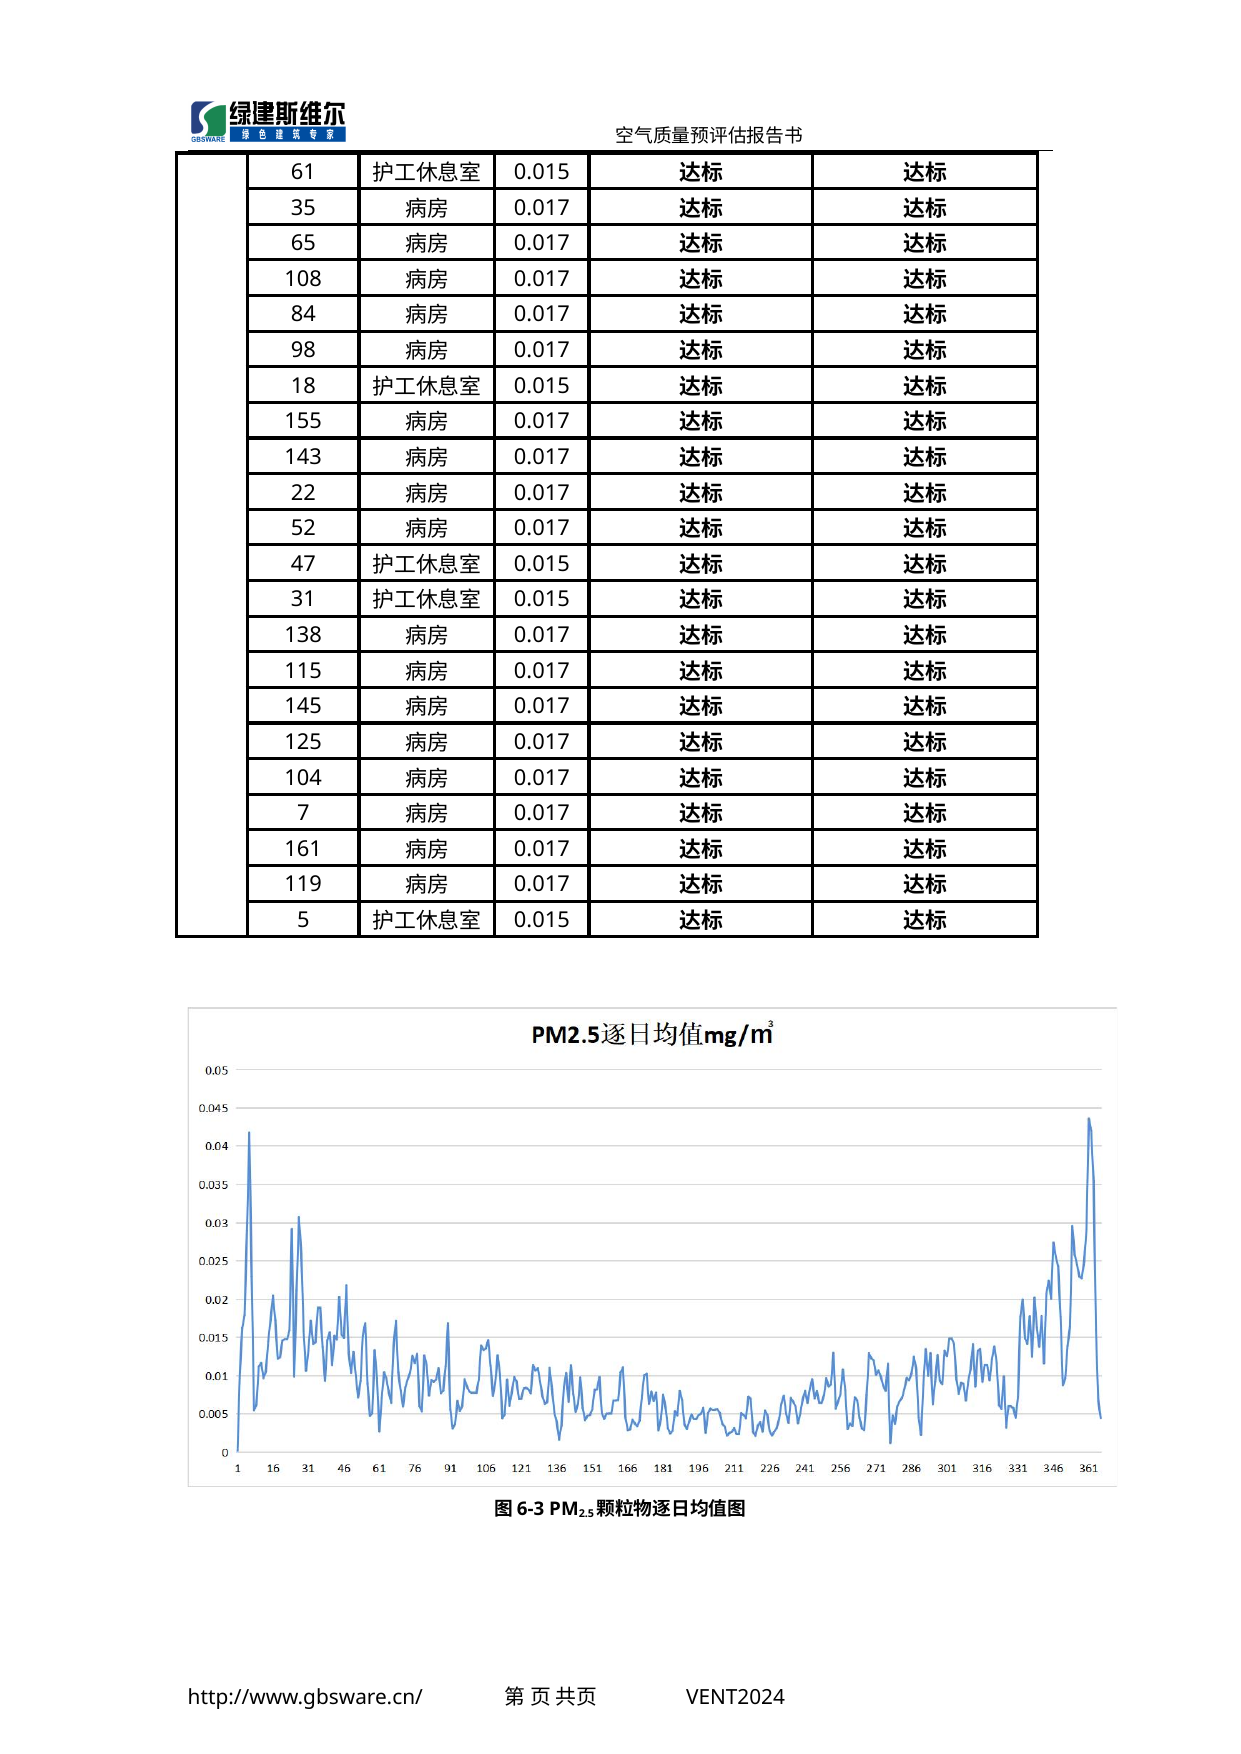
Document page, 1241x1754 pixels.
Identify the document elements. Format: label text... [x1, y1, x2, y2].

table_cell 达标 [591, 297, 811, 329]
table_cell 达标 [591, 725, 811, 757]
table_cell 0.015 [496, 546, 587, 579]
table_cell 0.015 [496, 368, 587, 401]
table_cell 病房 [361, 867, 493, 899]
table_cell 达标 [591, 261, 811, 294]
table_cell 0.015 [496, 582, 587, 614]
table_cell 0.017 [496, 618, 587, 650]
table_cell 达标 [814, 760, 1036, 793]
table_cell 达标 [814, 475, 1036, 508]
table_cell 达标 [591, 226, 811, 258]
table_cell 达标 [814, 582, 1036, 614]
table_cell 病房 [361, 831, 493, 864]
table_cell 0.017 [496, 475, 587, 508]
table_cell 达标 [814, 831, 1036, 864]
table_cell 达标 [814, 725, 1036, 757]
table_cell 达标 [814, 867, 1036, 899]
table_cell 病房 [361, 511, 493, 543]
table_cell 达标 [591, 333, 811, 365]
table_cell 达标 [591, 511, 811, 543]
table_cell 护工休息室 [361, 903, 493, 935]
table_cell 护工休息室 [361, 546, 493, 579]
table_cell 达标 [814, 546, 1036, 579]
table_cell 护工休息室 [361, 368, 493, 401]
table_cell 0.017 [496, 725, 587, 757]
table_cell 18 [249, 368, 357, 401]
table_cell 达标 [591, 440, 811, 472]
table_cell 0.017 [496, 831, 587, 864]
table_cell 达标 [814, 190, 1036, 223]
table_cell 61 [249, 155, 357, 187]
table_cell 65 [249, 226, 357, 258]
table_cell 143 [249, 440, 357, 472]
table_cell 7 [249, 796, 357, 828]
table_cell 护工休息室 [361, 582, 493, 614]
table_cell 达标 [814, 368, 1036, 401]
table_cell 119 [249, 867, 357, 899]
table_cell 达标 [591, 190, 811, 223]
table_cell 达标 [814, 796, 1036, 828]
table_cell 达标 [814, 261, 1036, 294]
table_cell 达标 [591, 796, 811, 828]
table_cell 达标 [591, 903, 811, 935]
table_cell 护工休息室 [361, 155, 493, 187]
table_cell 31 [249, 582, 357, 614]
table_cell 161 [249, 831, 357, 864]
table_cell 0.017 [496, 689, 587, 721]
table_cell 达标 [591, 155, 811, 187]
table_cell 84 [249, 297, 357, 329]
table_cell 0.017 [496, 297, 587, 329]
table_cell 达标 [591, 618, 811, 650]
table_cell 病房 [361, 190, 493, 223]
table_cell 108 [249, 261, 357, 294]
table_cell 病房 [361, 333, 493, 365]
table_cell 病房 [361, 404, 493, 436]
table_cell 0.017 [496, 796, 587, 828]
table_cell 达标 [814, 618, 1036, 650]
table_cell 0.017 [496, 333, 587, 365]
table_cell 0.017 [496, 867, 587, 899]
table_cell 病房 [361, 653, 493, 686]
table_cell 达标 [591, 867, 811, 899]
table_cell 达标 [814, 511, 1036, 543]
text 图6-3 PM2.5颗粒物逐日均值图 [187, 1491, 1053, 1523]
table_cell 35 [249, 190, 357, 223]
table_cell 病房 [361, 760, 493, 793]
table_cell 病房 [361, 261, 493, 294]
table_cell 达标 [591, 689, 811, 721]
table_cell 0.017 [496, 226, 587, 258]
table_cell 病房 [361, 689, 493, 721]
table_cell 0.017 [496, 760, 587, 793]
picture [187, 1007, 1118, 1487]
table_cell 47 [249, 546, 357, 579]
table_cell 0.015 [496, 155, 587, 187]
table_cell 0.017 [496, 190, 587, 223]
table_cell 达标 [591, 546, 811, 579]
table_cell 病房 [361, 297, 493, 329]
table_cell 52 [249, 511, 357, 543]
table_cell 104 [249, 760, 357, 793]
table_cell 病房 [361, 725, 493, 757]
picture [187, 101, 347, 143]
table_cell 0.017 [496, 261, 587, 294]
table_cell 达标 [591, 368, 811, 401]
table_cell 0.017 [496, 404, 587, 436]
table_cell 达标 [814, 653, 1036, 686]
table_cell 达标 [591, 831, 811, 864]
table_cell 病房 [361, 226, 493, 258]
table_cell 145 [249, 689, 357, 721]
table_cell 0.017 [496, 653, 587, 686]
table_cell 0.015 [496, 903, 587, 935]
table_cell 5 [249, 903, 357, 935]
table_cell 达标 [814, 440, 1036, 472]
table_cell 115 [249, 653, 357, 686]
table_cell 病房 [361, 618, 493, 650]
table_cell 0.017 [496, 440, 587, 472]
table_cell 达标 [814, 689, 1036, 721]
table_cell 达标 [591, 475, 811, 508]
table_cell 病房 [361, 796, 493, 828]
table_cell 达标 [814, 155, 1036, 187]
table_cell 138 [249, 618, 357, 650]
table_cell 病房 [361, 440, 493, 472]
table_cell 达标 [814, 404, 1036, 436]
table_cell 0.017 [496, 511, 587, 543]
table_cell 155 [249, 404, 357, 436]
table_cell 22 [249, 475, 357, 508]
table_cell 达标 [814, 333, 1036, 365]
table_cell 达标 [814, 297, 1036, 329]
table_cell 98 [249, 333, 357, 365]
table_cell 达标 [591, 653, 811, 686]
table_cell 病房 [361, 475, 493, 508]
table_cell 125 [249, 725, 357, 757]
table_cell 达标 [591, 760, 811, 793]
table_cell 达标 [814, 226, 1036, 258]
table_cell 达标 [591, 404, 811, 436]
table_cell 达标 [591, 582, 811, 614]
table_cell 达标 [814, 903, 1036, 935]
